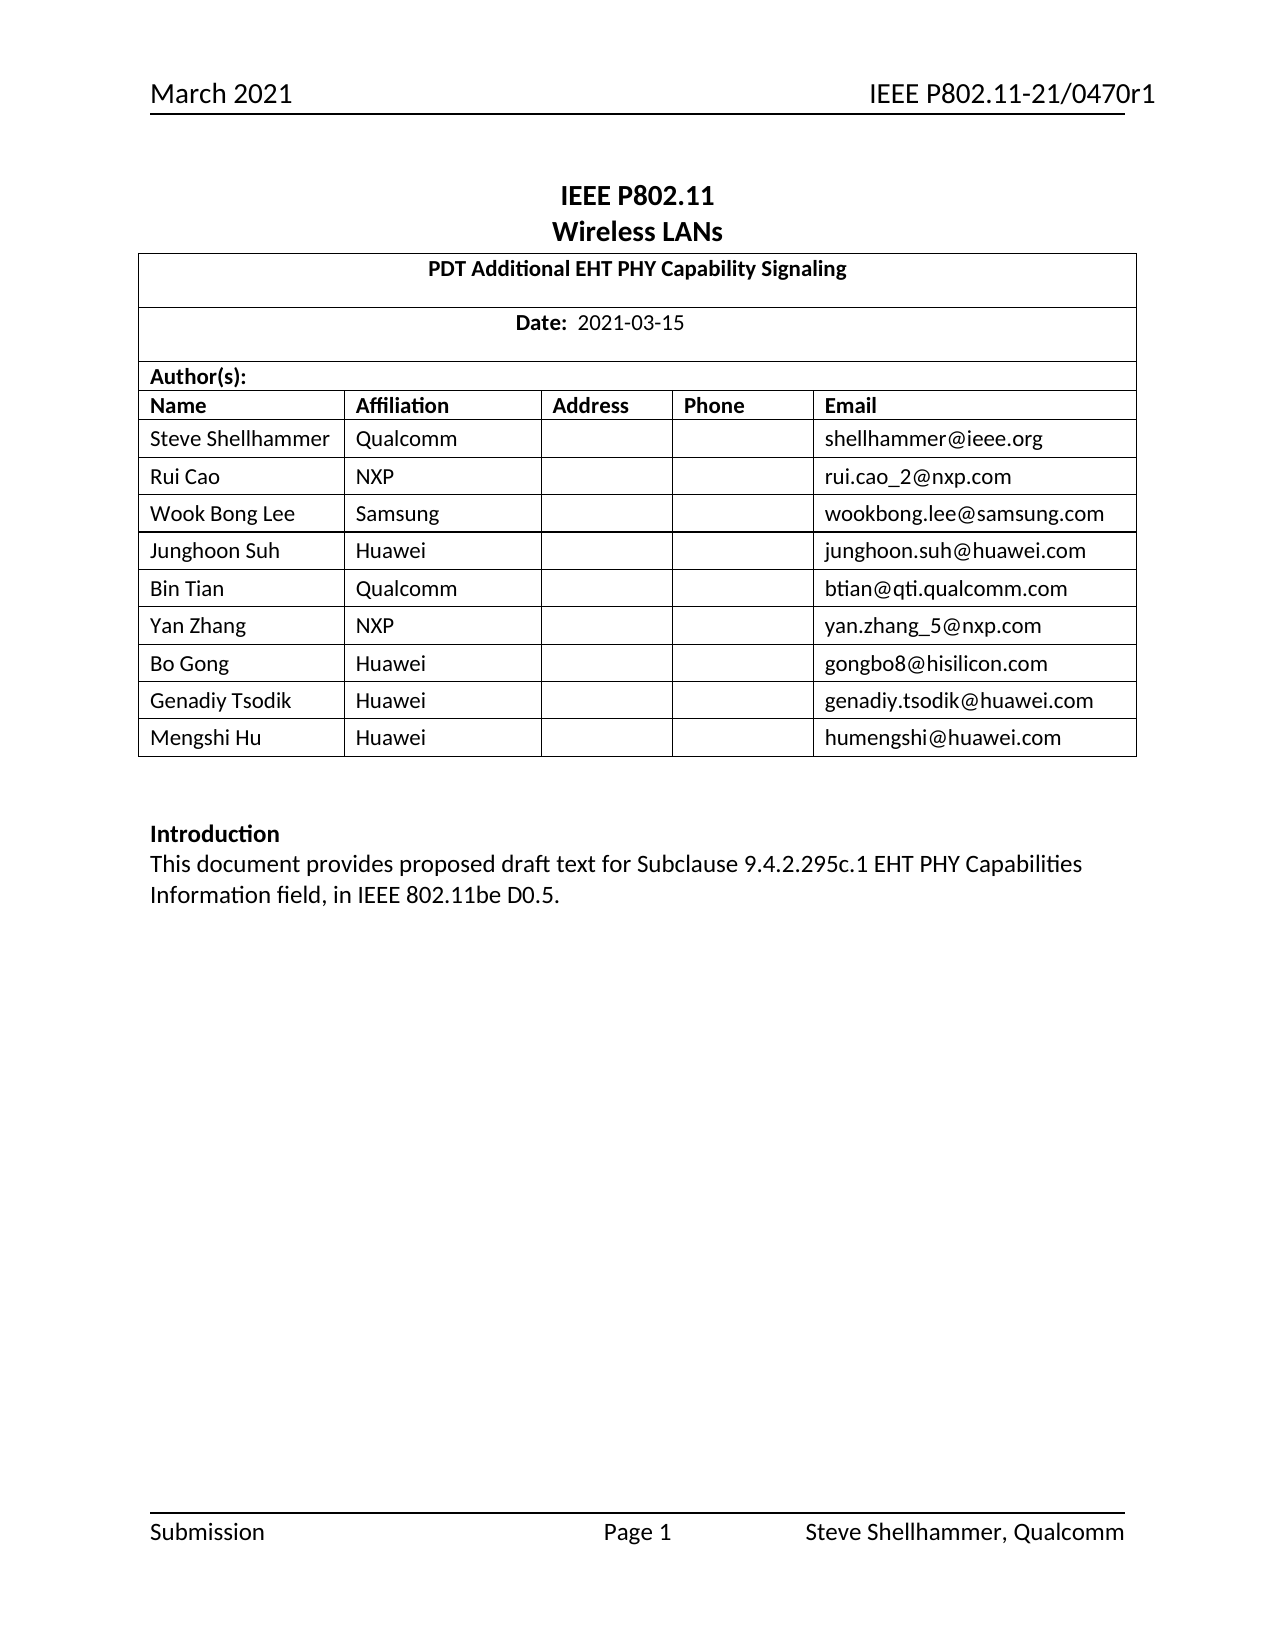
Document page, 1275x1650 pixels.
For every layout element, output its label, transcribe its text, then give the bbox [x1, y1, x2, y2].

table_cell Email [814, 391, 1136, 419]
table_cell Junghoon Suh [139, 533, 344, 569]
table_cell [542, 420, 672, 457]
table_cell NXP [345, 607, 541, 643]
table_cell wookbong.lee@samsung.com [814, 495, 1136, 531]
table_cell Phone [673, 391, 813, 419]
table_cell [542, 495, 672, 531]
table_cell Huawei [345, 533, 541, 569]
table_cell [673, 719, 813, 756]
table_cell Bo Gong [139, 645, 344, 681]
table_cell yan.zhang_5@nxp.com [814, 607, 1136, 643]
table_cell [542, 682, 672, 718]
table_cell NXP [345, 458, 541, 494]
table_cell Genadiy Tsodik [139, 682, 344, 718]
table_cell Affiliation [345, 391, 541, 419]
text This document provides proposed draft text for Subclause 9.4.2.295c.1 EHT PHY Capabilities Information field, in IEEE 802.11be D0.5. [150, 848, 1125, 909]
table_cell gongbo8@hisilicon.com [814, 645, 1136, 681]
table_cell Qualcomm [345, 570, 541, 606]
table_cell [542, 533, 672, 569]
table_cell Yan Zhang [139, 607, 344, 643]
table_cell [673, 570, 813, 606]
table_cell humengshi@huawei.com [814, 719, 1136, 756]
table_cell [673, 420, 813, 457]
table_cell [542, 570, 672, 606]
table_cell Samsung [345, 495, 541, 531]
table_cell Qualcomm [345, 420, 541, 457]
table_cell Huawei [345, 682, 541, 718]
table_cell [673, 682, 813, 718]
table_cell Date: 2021-03-15 [139, 308, 1136, 361]
table_cell [542, 458, 672, 494]
table_cell Wook Bong Lee [139, 495, 344, 531]
table_cell junghoon.suh@huawei.com [814, 533, 1136, 569]
table_cell rui.cao_2@nxp.com [814, 458, 1136, 494]
table_cell Address [542, 391, 672, 419]
table_cell [542, 607, 672, 643]
table_cell [673, 645, 813, 681]
table_cell Bin Tian [139, 570, 344, 606]
table_cell [673, 458, 813, 494]
table_cell [673, 607, 813, 643]
table_cell Rui Cao [139, 458, 344, 494]
table_cell genadiy.tsodik@huawei.com [814, 682, 1136, 718]
table_cell Mengshi Hu [139, 719, 344, 756]
table_cell Author(s): [139, 362, 1136, 390]
text Introduction [150, 818, 1125, 848]
table_cell [673, 495, 813, 531]
table_cell [542, 645, 672, 681]
table_cell [673, 533, 813, 569]
table_cell btian@qti.qualcomm.com [814, 570, 1136, 606]
table_header PDT Additional EHT PHY Capability Signaling [139, 254, 1136, 307]
table_cell Name [139, 391, 344, 419]
table_cell Steve Shellhammer [139, 420, 344, 457]
table_cell Huawei [345, 719, 541, 756]
table_cell shellhammer@ieee.org [814, 420, 1136, 457]
subtitle IEEE P802.11 Wireless LANs [150, 177, 1125, 249]
table_cell [542, 719, 672, 756]
table_cell Huawei [345, 645, 541, 681]
